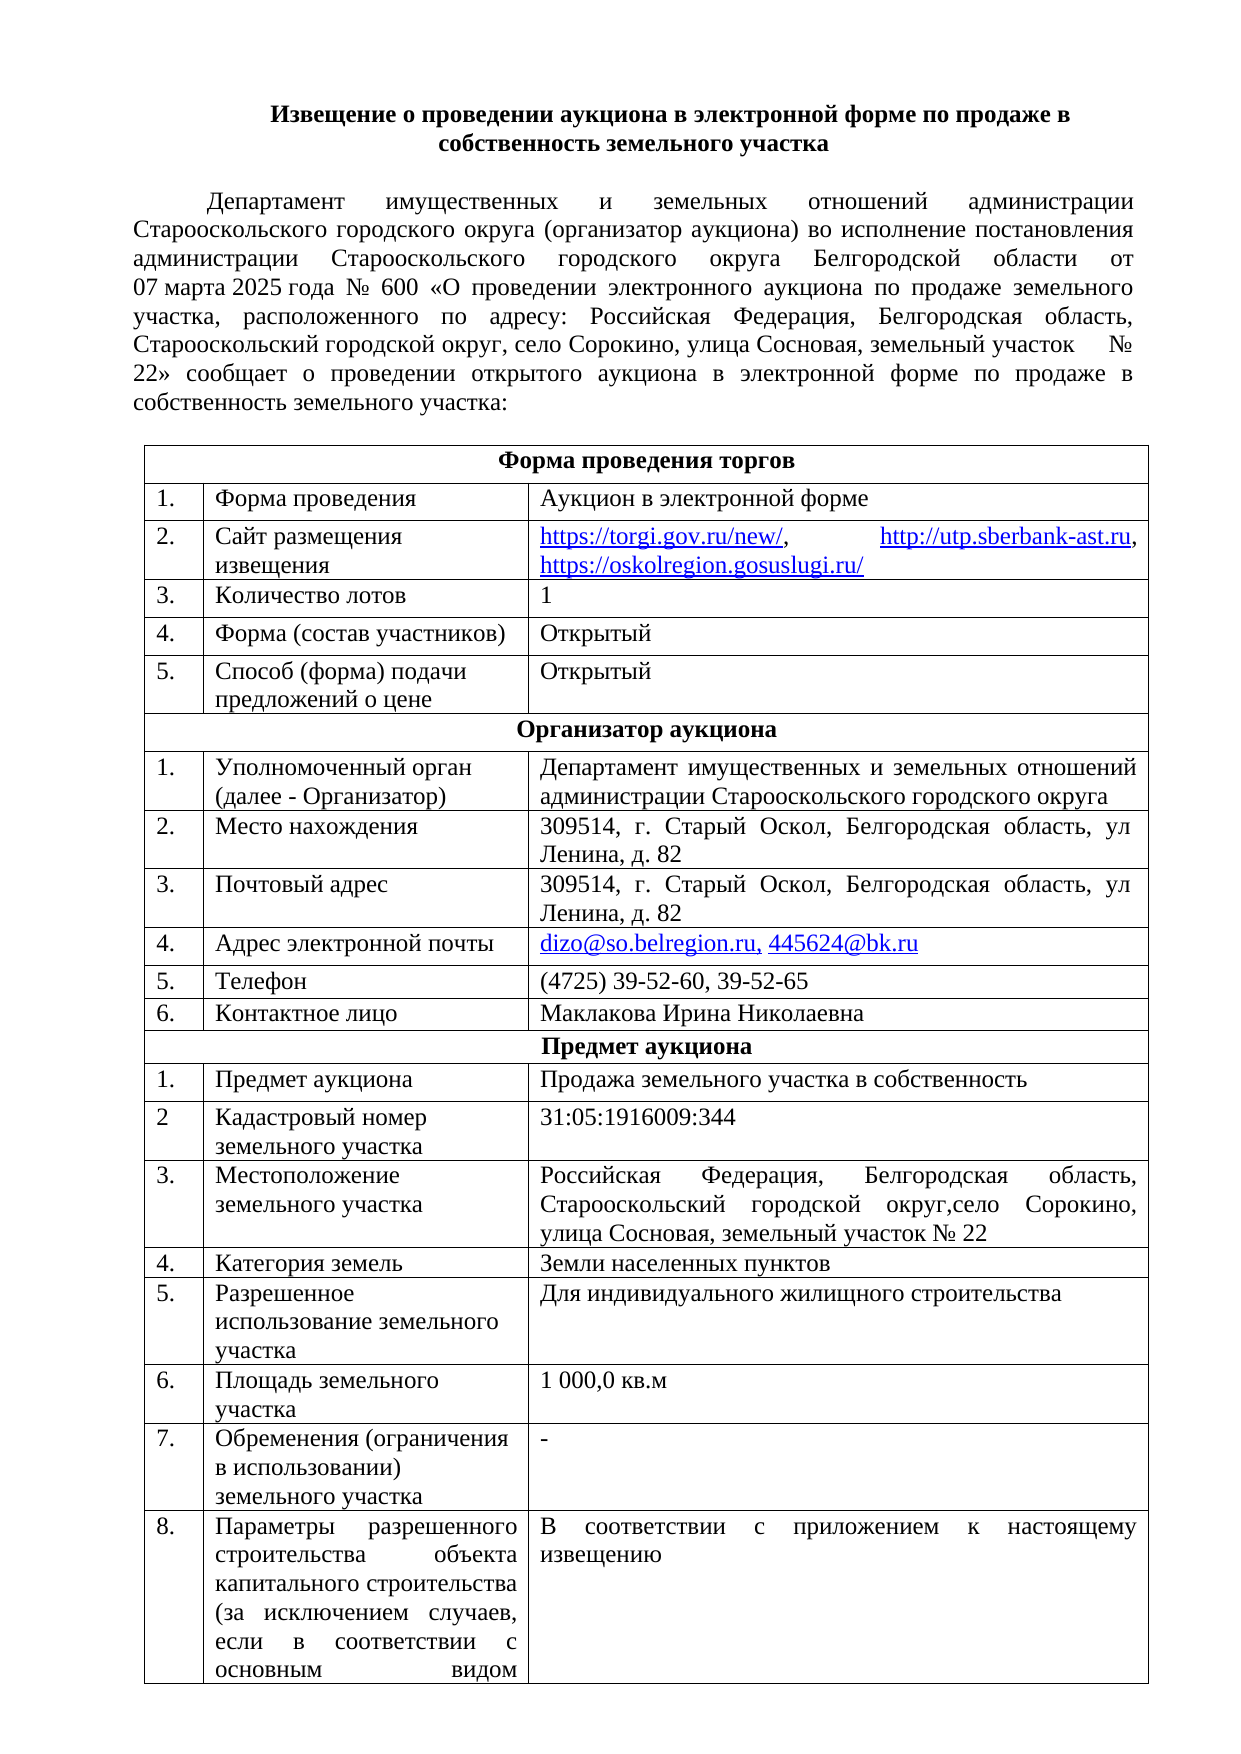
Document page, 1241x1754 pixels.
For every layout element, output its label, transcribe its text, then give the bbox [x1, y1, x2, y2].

table_cell Местоположение земельного участка [204, 1161, 528, 1247]
table_cell https://torgi.gov.ru/new/, http://utp.sberbank-ast.ru, https://oskolregion.gosuslugi.ru/ [529, 521, 1148, 579]
table_cell Открытый [529, 656, 1148, 713]
table_cell Земли населенных пунктов [529, 1248, 1148, 1277]
table_cell Кадастровый номер земельного участка [204, 1102, 528, 1159]
table_cell (4725) 39-52-60, 39-52-65 [529, 966, 1148, 997]
table_cell 4. [145, 1248, 203, 1277]
table_cell 5. [145, 656, 203, 713]
table_cell Обременения (ограничения в использовании) земельного участка [204, 1424, 528, 1510]
table_cell Телефон [204, 966, 528, 997]
table_cell 31:05:1916009:344 [529, 1102, 1148, 1159]
table_cell Контактное лицо [204, 999, 528, 1030]
table_cell 4. [145, 618, 203, 655]
table_cell Почтовый адрес [204, 869, 528, 927]
table_cell Продажа земельного участка в собственность [529, 1064, 1148, 1101]
table_cell 1. [145, 484, 203, 520]
table_cell Площадь земельного участка [204, 1365, 528, 1422]
table_cell 2. [145, 811, 203, 868]
table_cell 3. [145, 1161, 203, 1247]
table_cell 1. [145, 1064, 203, 1101]
table_cell 3. [145, 869, 203, 927]
table_cell Маклакова Ирина Николаевна [529, 999, 1148, 1030]
table_cell 8. [145, 1511, 203, 1683]
table_cell 1 [529, 580, 1148, 617]
table_cell Форма проведения [204, 484, 528, 520]
table_cell Адрес электронной почты [204, 928, 528, 965]
table_cell Департамент имущественных и земельных отношений администрации Старооскольского городского округа [529, 752, 1148, 810]
table_cell Место нахождения [204, 811, 528, 868]
table_cell 309514, г. Старый Оскол, Белгородская область, ул Ленина, д. 82 [529, 811, 1148, 868]
table_header Форма проведения торгов [145, 446, 1148, 482]
table_cell 6. [145, 1365, 203, 1422]
table_cell 5. [145, 966, 203, 997]
text Извещение о проведении аукциона в электронной форме по продаже в собственность земельного участка [133, 99, 1134, 157]
table_cell Аукцион в электронной форме [529, 484, 1148, 520]
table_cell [529, 1511, 1148, 1683]
table_cell Количество лотов [204, 580, 528, 617]
table_cell Категория земель [204, 1248, 528, 1277]
table_cell 7. [145, 1424, 203, 1510]
table_cell Уполномоченный орган (далее - Организатор) [204, 752, 528, 810]
table_cell 3. [145, 580, 203, 617]
table_cell Организатор аукциона [145, 714, 1148, 751]
table_cell 2 [145, 1102, 203, 1159]
table_cell Сайт размещения извещения [204, 521, 528, 579]
table_cell Российская Федерация, Белгородская область, Старооскольский городской округ,село Сорокино, улица Сосновая, земельный участок № 22 [529, 1161, 1148, 1247]
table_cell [204, 1511, 528, 1683]
text Департамент имущественных и земельных отношений администрации Старооскольского городского округа (организатор аукциона) во исполнение постановления администрации Старооскольского городского округа Белгородской области от 07 марта 2025 года № 600 «О проведении электронного аукциона по продаже земельного участка, расположенного по адресу: Российская Федерация, Белгородская область, Старооскольский городской округ, село Сорокино, улица Сосновая, земельный участок № 22» сообщает о проведении открытого аукциона в электронной форме по продаже в собственность земельного участка: [133, 186, 1134, 416]
table_cell Открытый [529, 618, 1148, 655]
table_cell Форма (состав участников) [204, 618, 528, 655]
table_cell dizo@so.belregion.ru, 445624@bk.ru [529, 928, 1148, 965]
table_cell 6. [145, 999, 203, 1030]
table_cell 4. [145, 928, 203, 965]
table_cell 5. [145, 1278, 203, 1364]
table_cell Предмет аукциона [204, 1064, 528, 1101]
table_cell Для индивидуального жилищного строительства [529, 1278, 1148, 1364]
table_cell 1 000,0 кв.м [529, 1365, 1148, 1422]
table_cell 309514, г. Старый Оскол, Белгородская область, ул Ленина, д. 82 [529, 869, 1148, 927]
table_cell Способ (форма) подачи предложений о цене [204, 656, 528, 713]
table_cell - [529, 1424, 1148, 1510]
table_cell Разрешенное использование земельного участка [204, 1278, 528, 1364]
table_cell 1. [145, 752, 203, 810]
table_cell Предмет аукциона [145, 1031, 1148, 1063]
table_cell 2. [145, 521, 203, 579]
